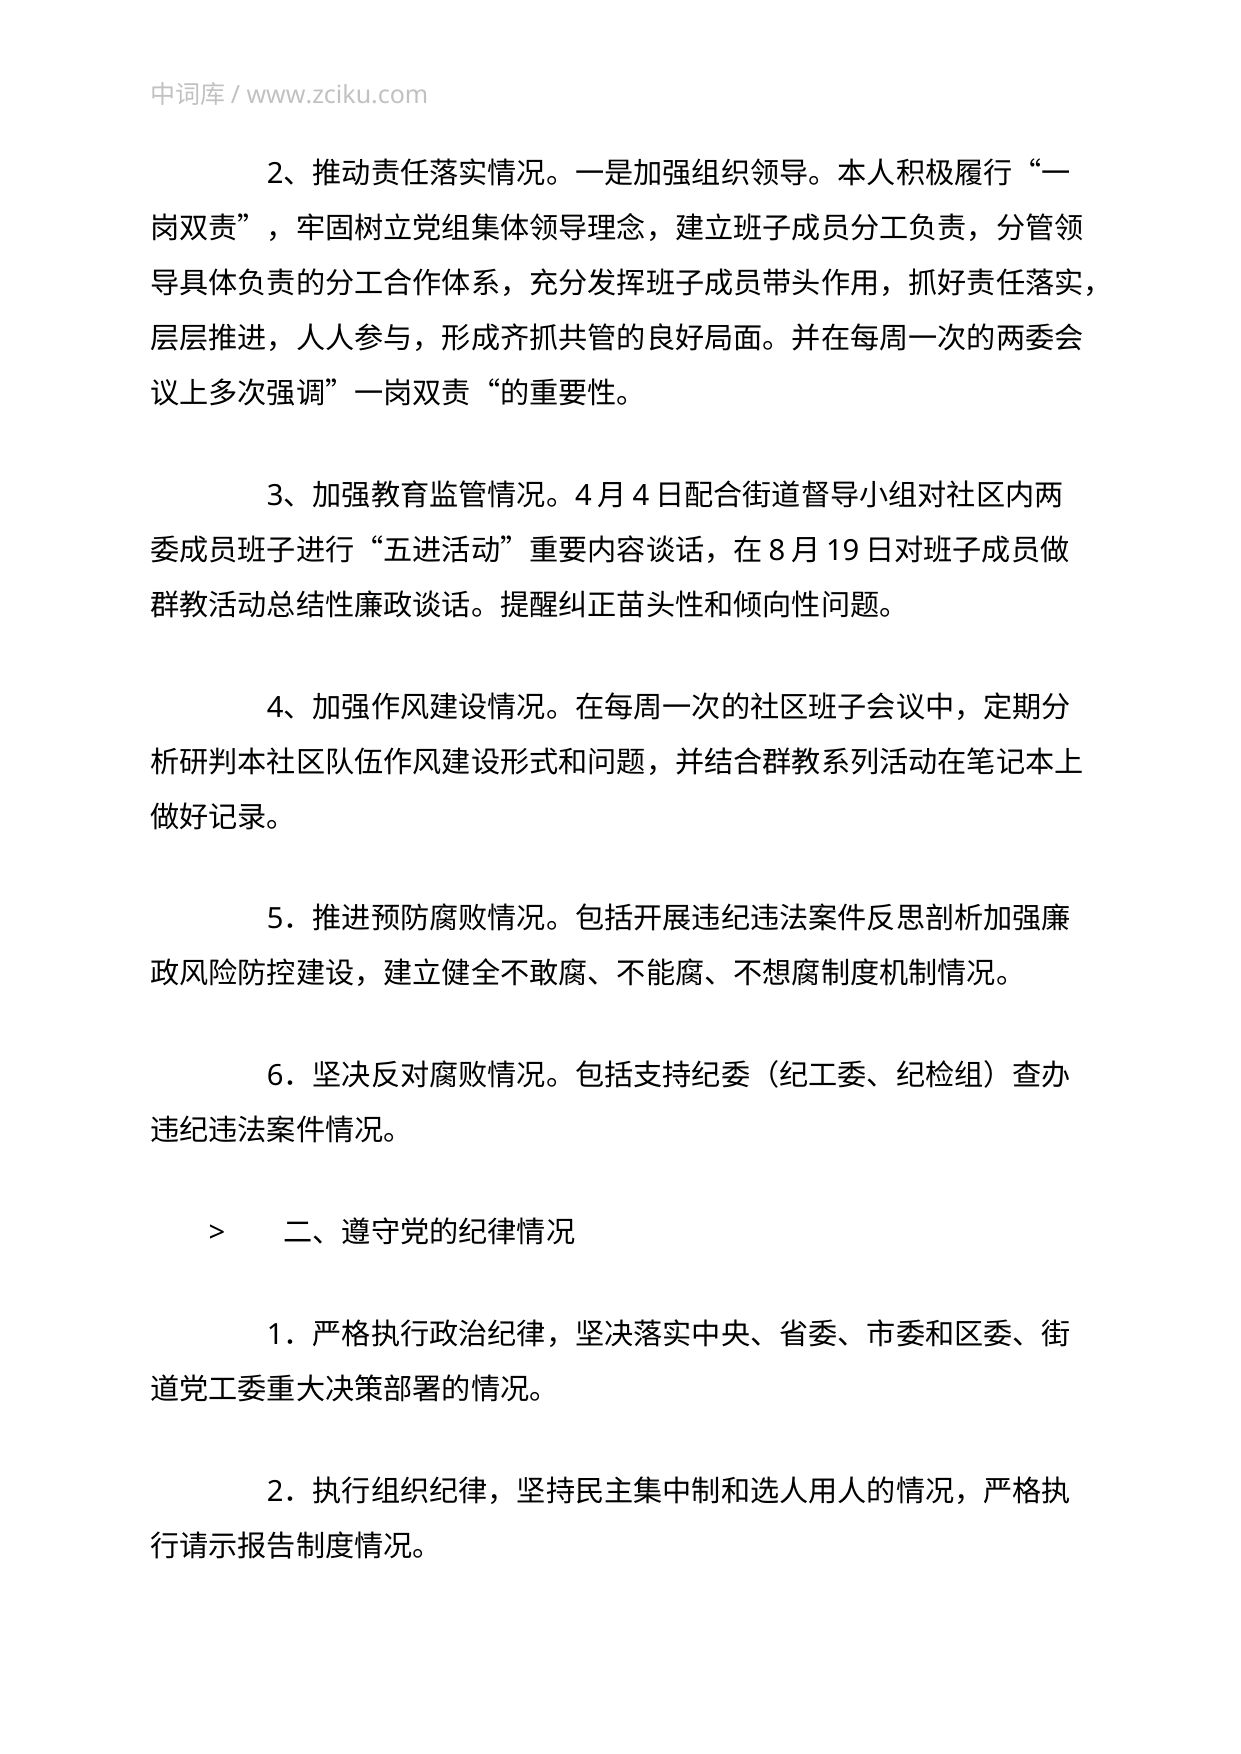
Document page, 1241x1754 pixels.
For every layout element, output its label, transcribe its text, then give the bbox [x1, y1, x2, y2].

text 1．严格执行政治纪律，坚决落实中央、省委、市委和区委、街道党工委重大决策部署的情况。 [150, 1310, 1090, 1408]
text 6．坚决反对腐败情况。包括支持纪委（纪工委、纪检组）查办违纪违法案件情况。 [150, 1052, 1090, 1149]
text > 二、遵守党的纪律情况 [150, 1208, 1090, 1251]
text 5．推进预防腐败情况。包括开展违纪违法案件反思剖析加强廉政风险防控建设，建立健全不敢腐、不能腐、不想腐制度机制情况。 [150, 895, 1090, 992]
text 2、推动责任落实情况。一是加强组织领导。本人积极履行“一岗双责”，牢固树立党组集体领导理念，建立班子成员分工负责，分管领导具体负责的分工合作体系，充分发挥班子成员带头作用，抓好责任落实，层层推进，人人参与，形成齐抓共管的良好局面。并在每周一次的两委会议上多次强调”一岗双责“的重要性。 [150, 150, 1090, 412]
text 4、加强作风建设情况。在每周一次的社区班子会议中，定期分析研判本社区队伍作风建设形式和问题，并结合群教系列活动在笔记本上做好记录。 [150, 683, 1090, 835]
text 3、加强教育监管情况。4月4日配合街道督导小组对社区内两委成员班子进行“五进活动”重要内容谈话，在8月19日对班子成员做群教活动总结性廉政谈话。提醒纠正苗头性和倾向性问题。 [150, 471, 1090, 624]
text 2．执行组织纪律，坚持民主集中制和选人用人的情况，严格执行请示报告制度情况。 [150, 1467, 1090, 1564]
